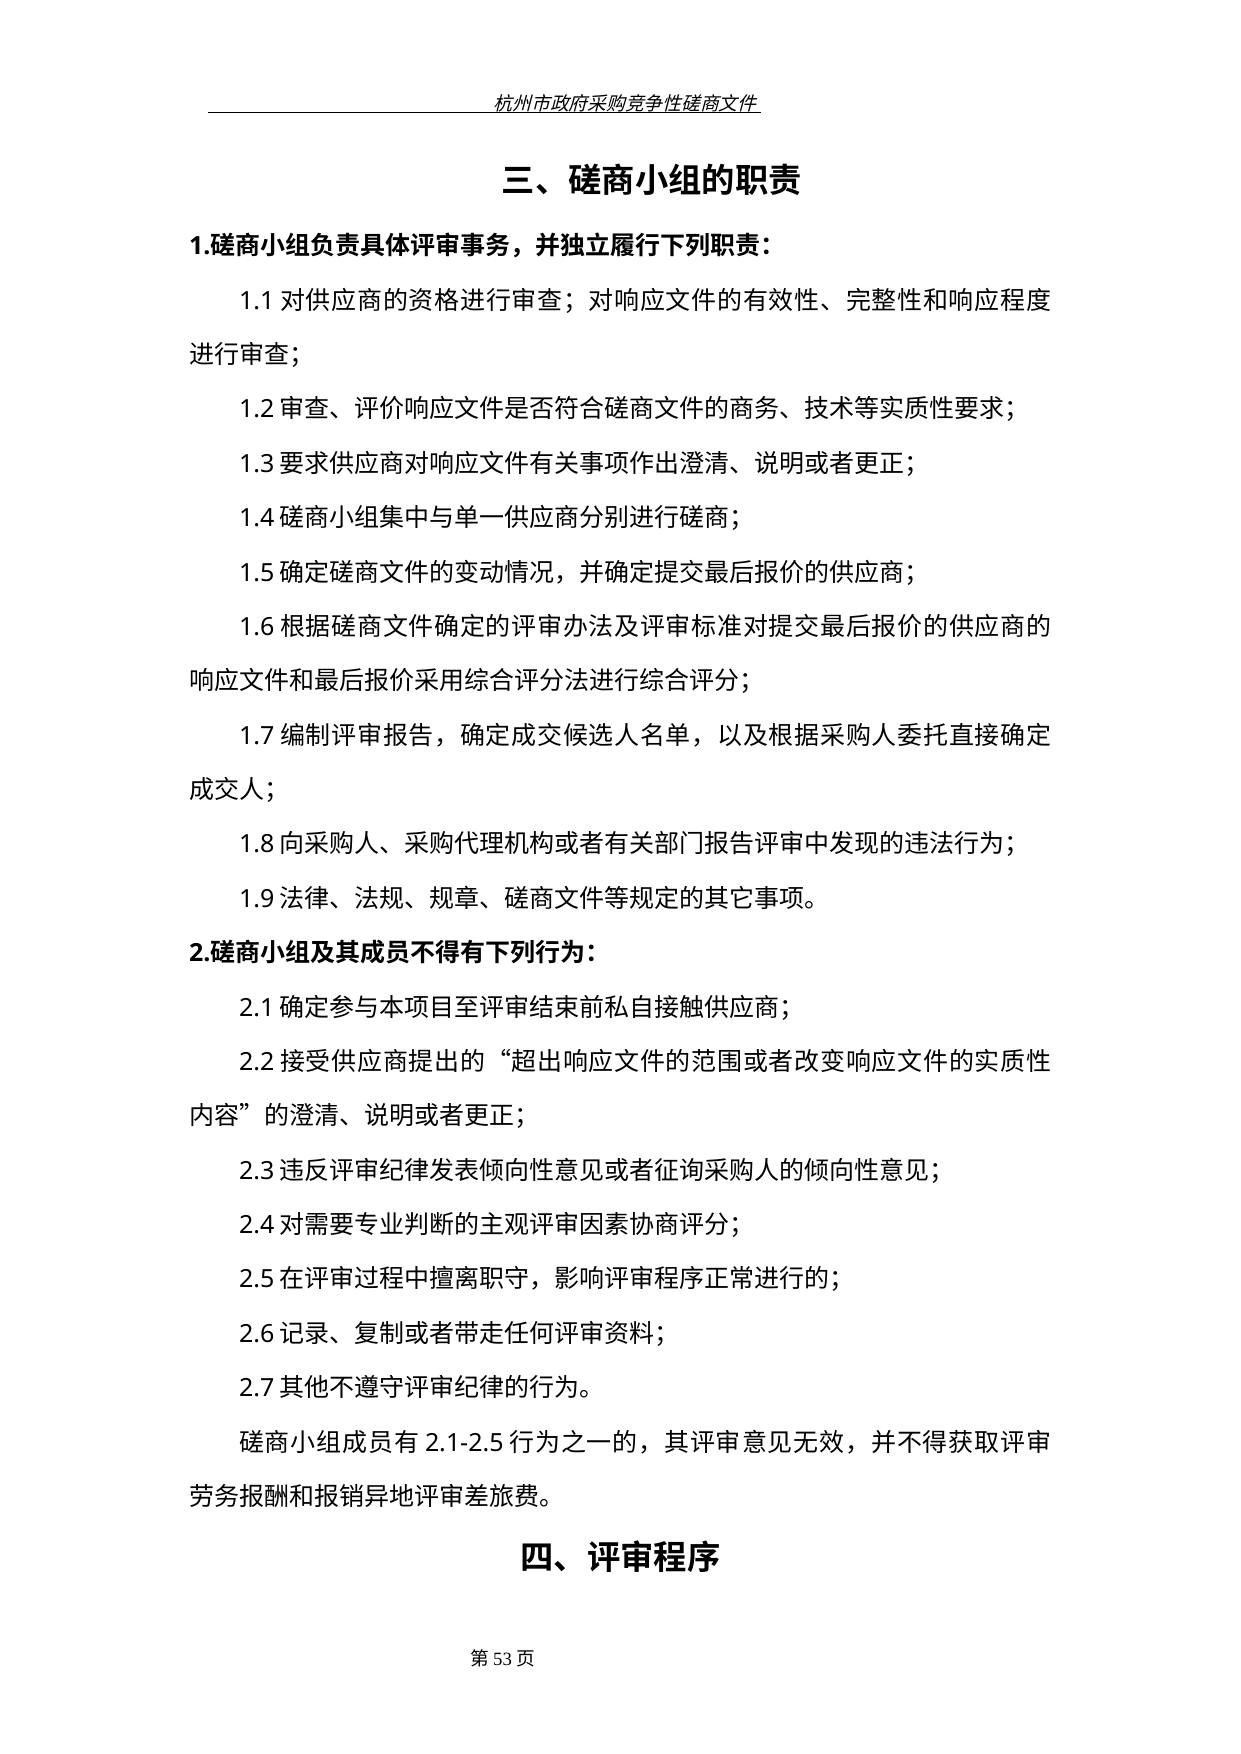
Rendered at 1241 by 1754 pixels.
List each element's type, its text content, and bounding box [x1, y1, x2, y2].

text 1.1对供应商的资格进行审查；对响应文件的有效性、完整性和响应程度进行审查； [189, 280, 1051, 371]
text 2.7其他不遵守评审纪律的行为。 [189, 1368, 1051, 1404]
text 2.2接受供应商提出的“超出响应文件的范围或者改变响应文件的实质性内容”的澄清、说明或者更正； [189, 1041, 1051, 1132]
text 1.4磋商小组集中与单一供应商分别进行磋商； [189, 498, 1051, 534]
text 1.磋商小组负责具体评审事务，并独立履行下列职责： [189, 226, 1051, 262]
text 四、评审程序 [189, 1531, 1051, 1579]
text 1.5确定磋商文件的变动情况，并确定提交最后报价的供应商； [189, 552, 1051, 588]
text 三、磋商小组的职责 [201, 153, 1051, 202]
text 1.6根据磋商文件确定的评审办法及评审标准对提交最后报价的供应商的响应文件和最后报价采用综合评分法进行综合评分； [189, 606, 1051, 697]
text 2.5在评审过程中擅离职守，影响评审程序正常进行的； [189, 1259, 1051, 1295]
text 1.9法律、法规、规章、磋商文件等规定的其它事项。 [189, 878, 1051, 914]
text 2.1确定参与本项目至评审结束前私自接触供应商； [189, 987, 1051, 1023]
text 磋商小组成员有2.1-2.5行为之一的，其评审意见无效，并不得获取评审劳务报酬和报销异地评审差旅费。 [189, 1422, 1051, 1513]
text 1.7编制评审报告，确定成交候选人名单，以及根据采购人委托直接确定成交人； [189, 715, 1051, 806]
text 2.3违反评审纪律发表倾向性意见或者征询采购人的倾向性意见； [189, 1150, 1051, 1186]
text 2.6记录、复制或者带走任何评审资料； [189, 1313, 1051, 1349]
text 1.8向采购人、采购代理机构或者有关部门报告评审中发现的违法行为； [189, 824, 1051, 860]
text 2.磋商小组及其成员不得有下列行为： [189, 933, 1051, 969]
text 2.4对需要专业判断的主观评审因素协商评分； [189, 1204, 1051, 1241]
text 1.3要求供应商对响应文件有关事项作出澄清、说明或者更正； [189, 443, 1051, 479]
text 1.2审查、评价响应文件是否符合磋商文件的商务、技术等实质性要求； [189, 389, 1051, 425]
